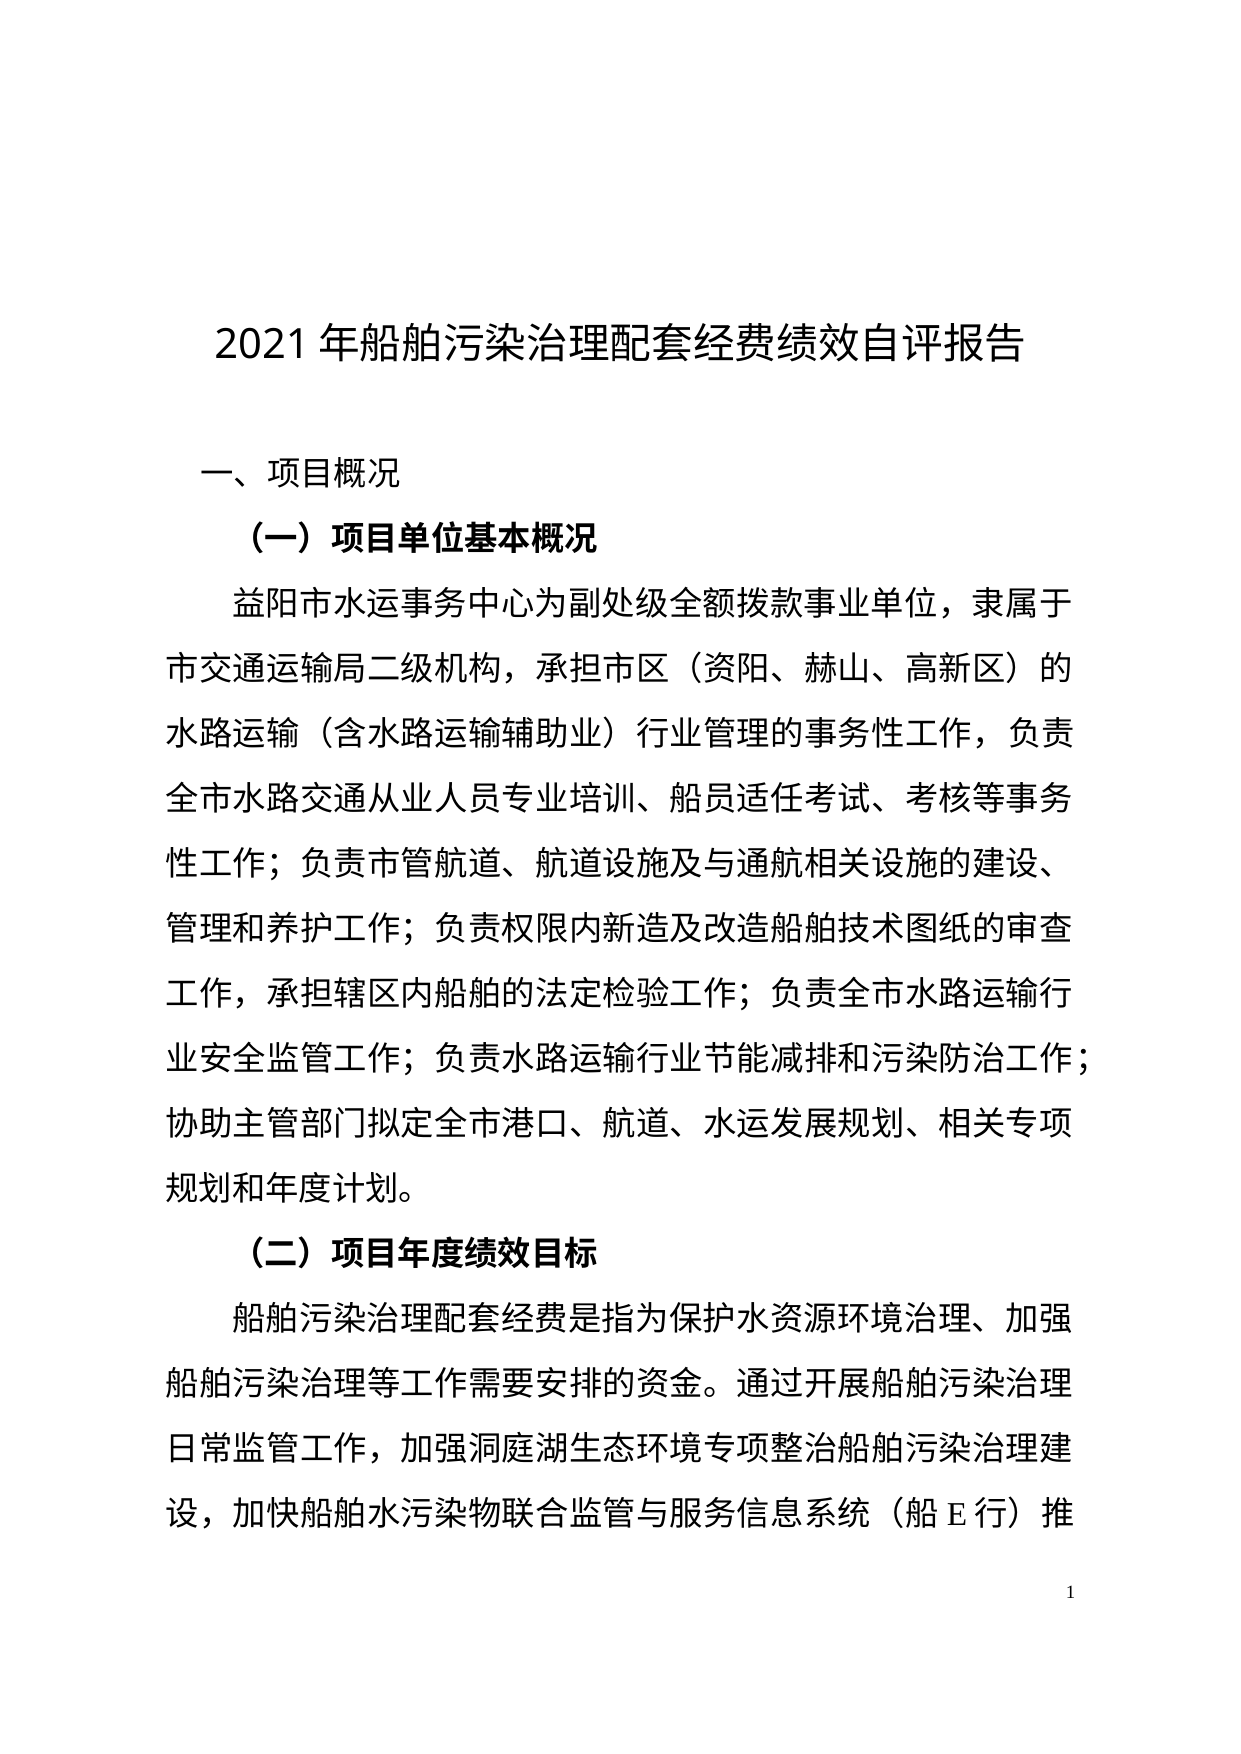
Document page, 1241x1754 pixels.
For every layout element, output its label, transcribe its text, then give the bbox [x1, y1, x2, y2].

text 益阳市水运事务中心为副处级全额拨款事业单位，隶属于市交通运输局二级机构，承担市区（资阳、赫山、高新区）的水路运输（含水路运输辅助业）行业管理的事务性工作，负责全市水路交通从业人员专业培训、船员适任考试、考核等事务性工作；负责市管航道、航道设施及与通航相关设施的建设、管理和养护工作；负责权限内新造及改造船舶技术图纸的审查工作，承担辖区内船舶的法定检验工作；负责全市水路运输行业安全监管工作；负责水路运输行业节能减排和污染防治工作；协助主管部门拟定全市港口、航道、水运发展规划、相关专项规划和年度计划。 [165, 568, 1075, 1218]
text 2021年船舶污染治理配套经费绩效自评报告 [165, 308, 1075, 373]
text （二）项目年度绩效目标 [165, 1218, 1075, 1283]
text 一、项目概况 [165, 438, 1075, 503]
text （一）项目单位基本概况 [165, 503, 1075, 568]
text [165, 1283, 1075, 1543]
